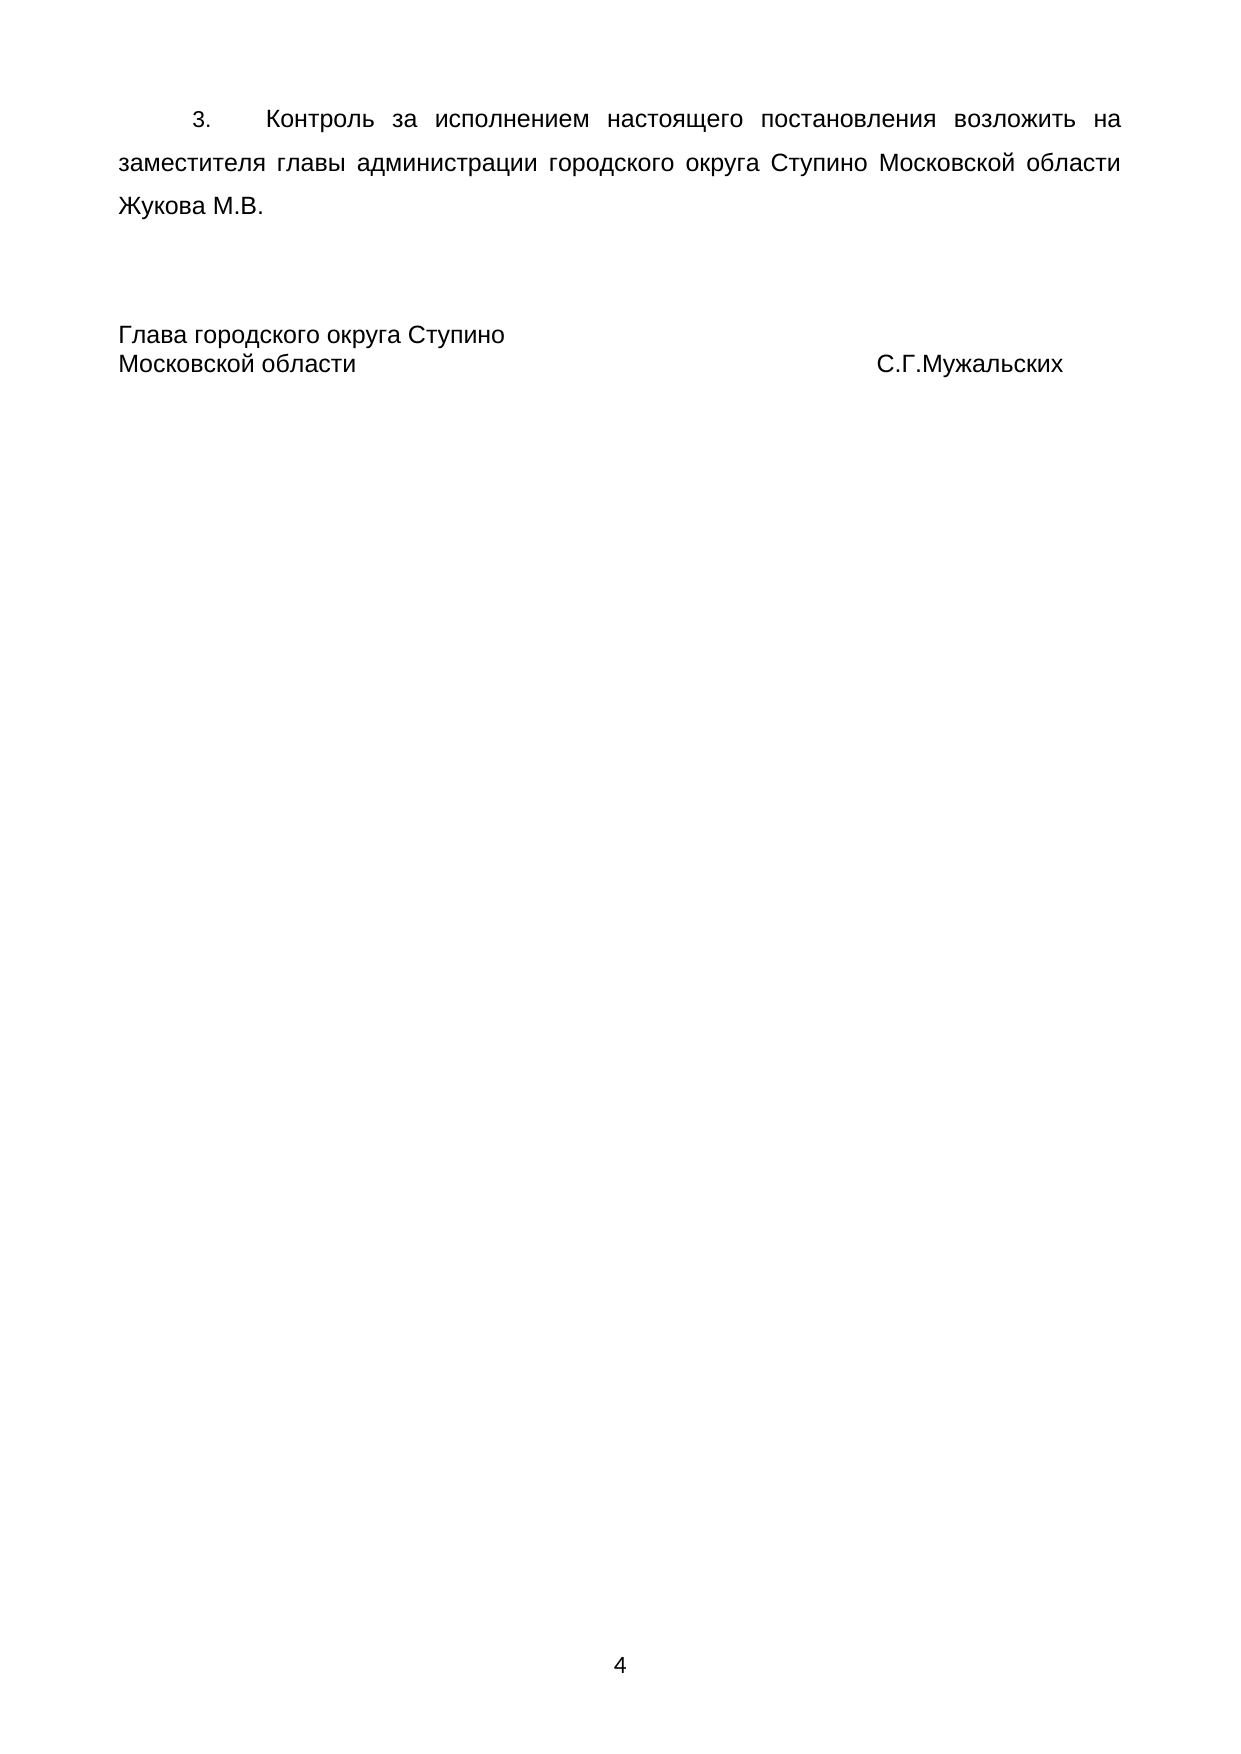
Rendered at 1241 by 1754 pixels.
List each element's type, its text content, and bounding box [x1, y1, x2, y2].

list Контроль за исполнением настоящего постановления возложить на заместителя главы администрации городского округа Ступино Московской области Жукова М.В. [118, 104, 1122, 219]
text Глава городского округа Ступино [118, 320, 1122, 349]
text Московской области С.Г.Мужальских [118, 349, 1122, 377]
